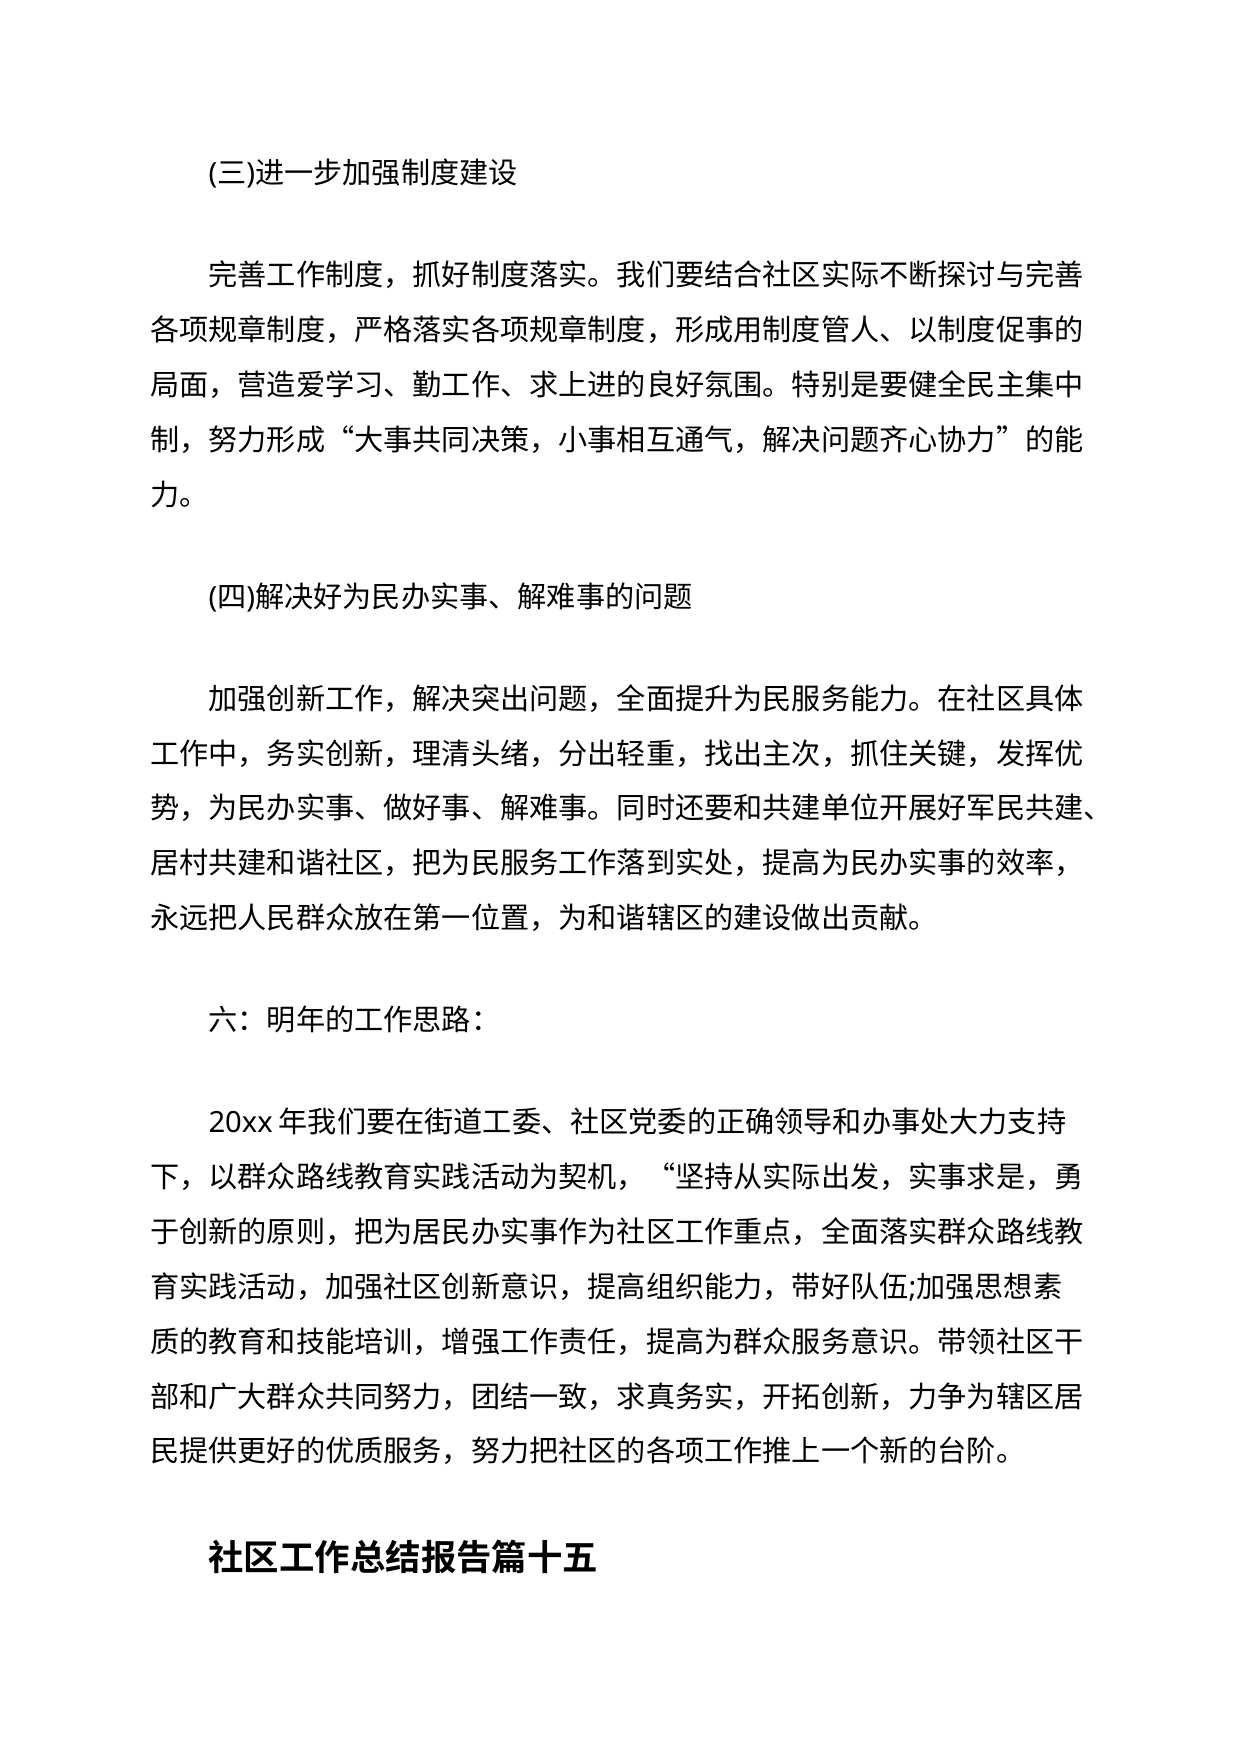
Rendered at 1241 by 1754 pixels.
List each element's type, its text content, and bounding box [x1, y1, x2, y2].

text 20xx年我们要在街道工委、社区党委的正确领导和办事处大力支持下，以群众路线教育实践活动为契机，“坚持从实际出发，实事求是，勇于创新的原则，把为居民办实事作为社区工作重点，全面落实群众路线教育实践活动，加强社区创新意识，提高组织能力，带好队伍;加强思想素质的教育和技能培训，增强工作责任，提高为群众服务意识。带领社区干部和广大群众共同努力，团结一致，求真务实，开拓创新，力争为辖区居民提供更好的优质服务，努力把社区的各项工作推上一个新的台阶。 [150, 1098, 1090, 1470]
text 完善工作制度，抓好制度落实。我们要结合社区实际不断探讨与完善各项规章制度，严格落实各项规章制度，形成用制度管人、以制度促事的局面，营造爱学习、勤工作、求上进的良好氛围。特别是要健全民主集中制，努力形成“大事共同决策，小事相互通气，解决问题齐心协力”的能力。 [150, 252, 1090, 514]
text 加强创新工作，解决突出问题，全面提升为民服务能力。在社区具体工作中，务实创新，理清头绪，分出轻重，找出主次，抓住关键，发挥优势，为民办实事、做好事、解难事。同时还要和共建单位开展好军民共建、居村共建和谐社区，把为民服务工作落到实处，提高为民办实事的效率，永远把人民群众放在第一位置，为和谐辖区的建设做出贡献。 [150, 675, 1090, 937]
text 社区工作总结报告篇十五 [150, 1530, 1090, 1581]
text (四)解决好为民办实事、解难事的问题 [150, 573, 1090, 616]
text (三)进一步加强制度建设 [150, 150, 1090, 192]
text 六：明年的工作思路： [150, 997, 1090, 1039]
